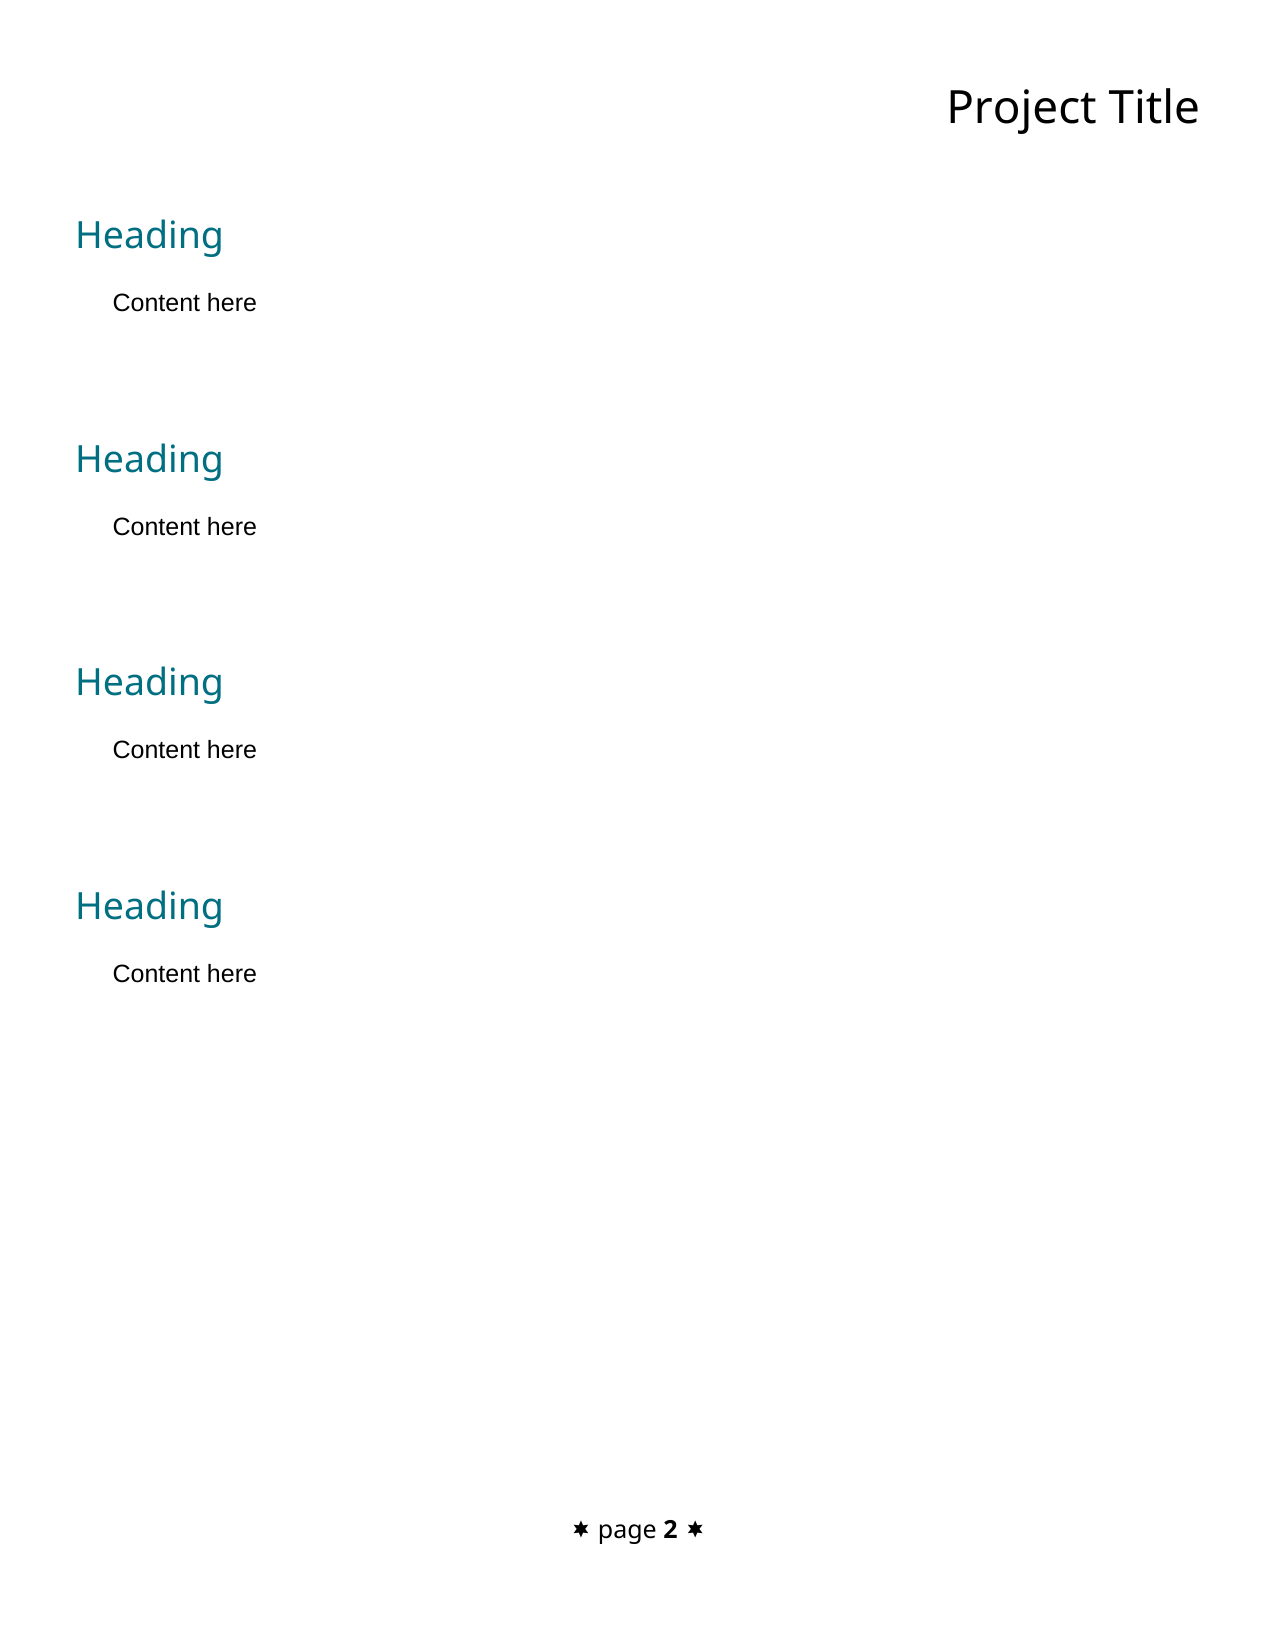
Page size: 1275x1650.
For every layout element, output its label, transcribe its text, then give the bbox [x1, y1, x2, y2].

text Heading [75, 879, 1200, 930]
text Project Title [75, 75, 1200, 137]
text Heading [75, 208, 1200, 259]
text Content here [112, 512, 1200, 540]
text Content here [112, 288, 1200, 317]
text Content here [112, 959, 1200, 987]
text Content here [112, 735, 1200, 764]
text Heading [75, 432, 1200, 483]
text Heading [75, 655, 1200, 706]
